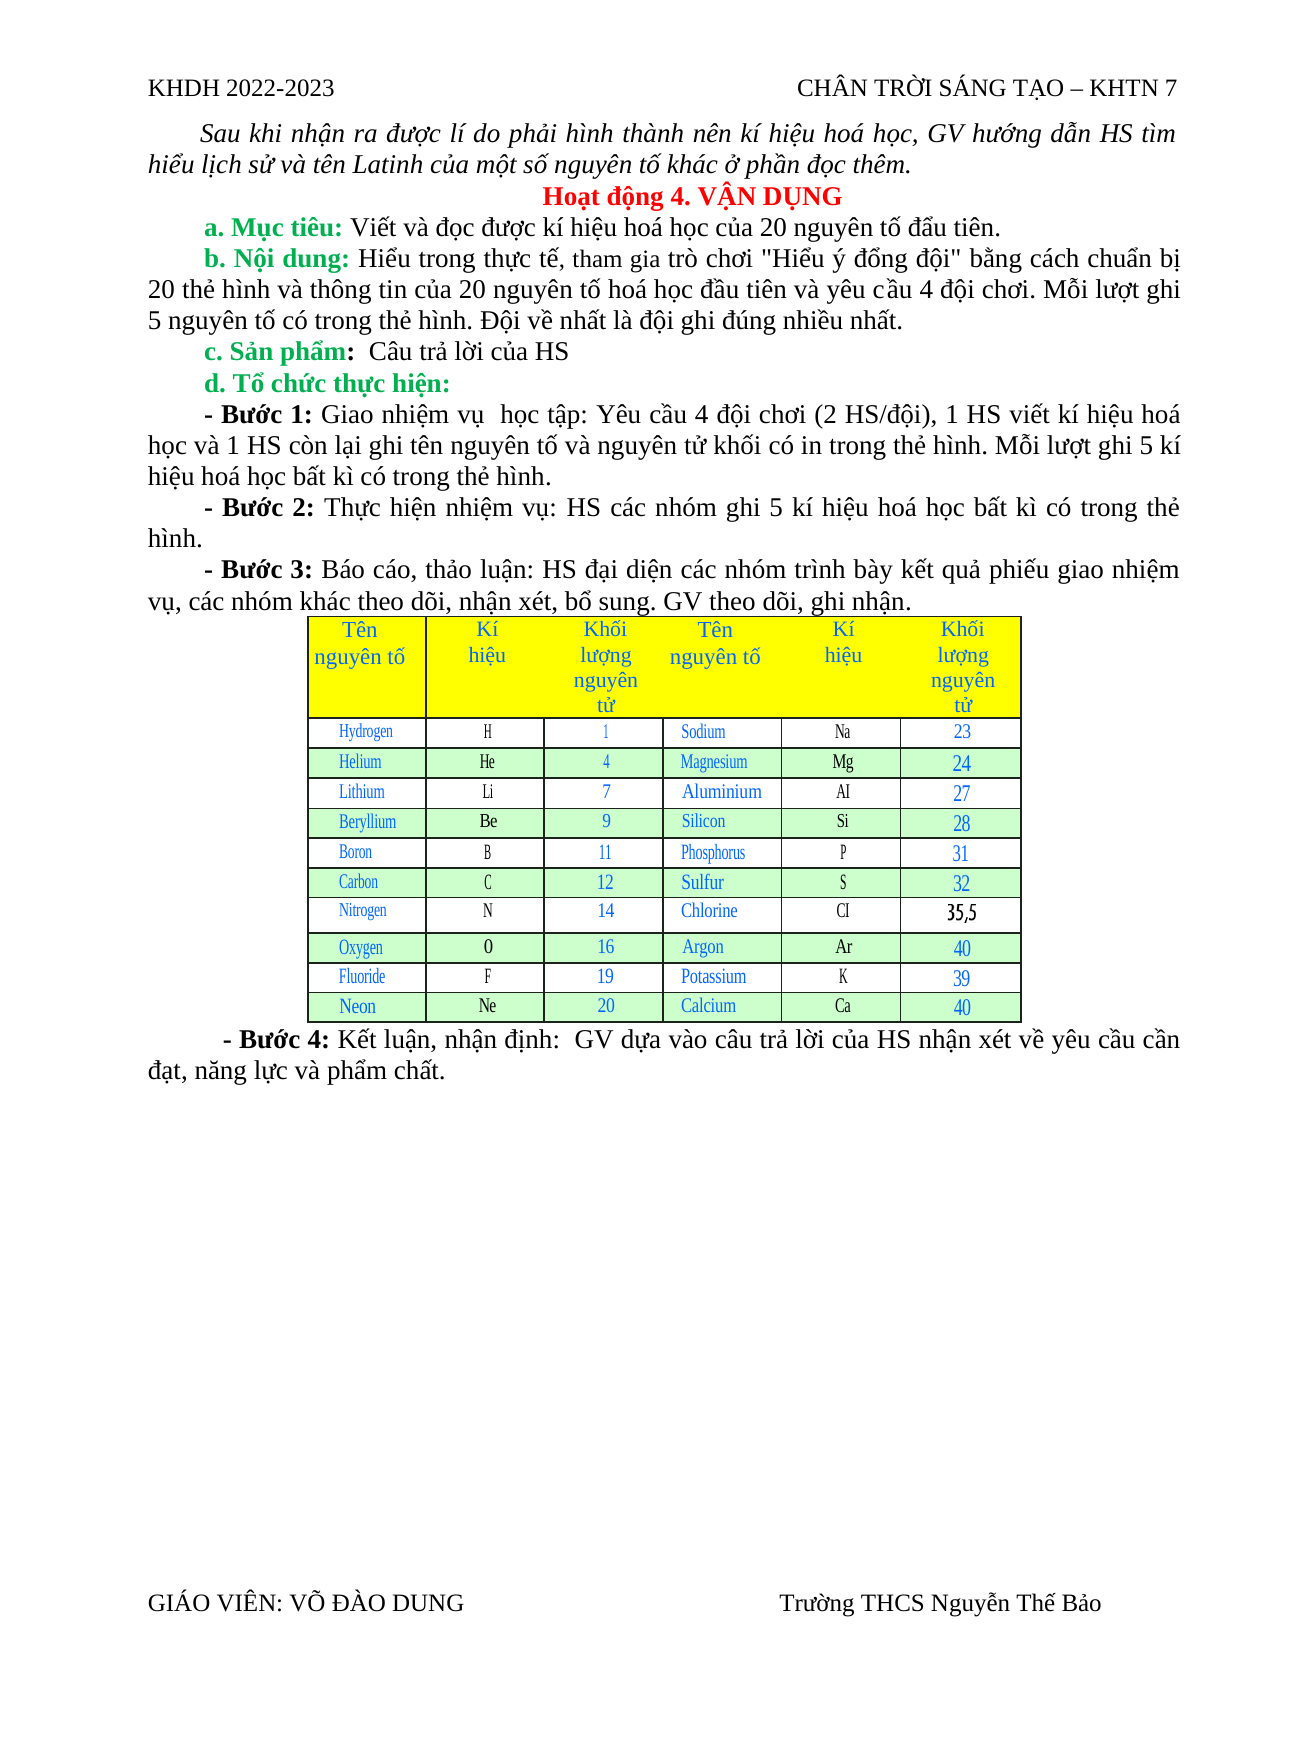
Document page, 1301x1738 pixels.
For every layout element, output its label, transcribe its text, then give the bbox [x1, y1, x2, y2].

table_cell Na [782, 719, 900, 747]
table_header Tên nguyên tố [663, 617, 782, 717]
table_cell 28 [901, 809, 1020, 837]
text Sau khi nhận ra được lí do phải hình thành nên kí hiệu hoá học, GV hướng dẫn HS tìm hiểu lịch sử và tên Latinh của một số nguyên tố khác ở phần đọc thêm. [148, 117, 1181, 180]
table_cell Ne [427, 993, 543, 1021]
table_cell Mg [782, 749, 900, 777]
table_cell 16 [545, 934, 662, 962]
table_cell Neon [309, 993, 425, 1021]
table_cell Argon [664, 934, 781, 962]
table_cell Nitrogen [309, 898, 425, 932]
table_cell Fluoride [309, 964, 425, 992]
table_cell Beryllium [309, 809, 425, 837]
table_cell 40 [901, 993, 1020, 1021]
text a. Mục tiêu: Viết và đọc được kí hiệu hoá học của 20 nguyên tố đẩu tiên. [148, 211, 1181, 242]
table_cell Be [427, 809, 543, 837]
table_cell Hydrogen [309, 719, 425, 747]
picture [947, 904, 976, 923]
table_cell 9 [545, 809, 662, 837]
table_cell 24 [901, 749, 1020, 777]
table_cell [901, 898, 1020, 932]
table_cell Sulfur [664, 869, 781, 897]
table_cell Silicon [664, 809, 781, 837]
table_cell Oxygen [309, 934, 425, 962]
table_cell Carbon [309, 869, 425, 897]
text - Bước 3: Báo cáo, thảo luận: HS đại diện các nhóm trình bày kết quả phiếu giao nhiệm vụ, các nhóm khác theo dõi, nhận xét, bổ sung. GV theo dõi, ghi nhận. [148, 553, 1181, 616]
table_cell He [427, 749, 543, 777]
text - Bước 2: Thực hiện nhiệm vụ: HS các nhóm ghi 5 kí hiệu hoá học bất kì có trong thẻ hình. [148, 491, 1181, 553]
table_cell 20 [545, 993, 662, 1021]
text - Bước 4: Kết luận, nhận định: GV dựa vào câu trả lời của HS nhận xét về yêu cầu cần đạt, năng lực và phẩm chất. [148, 1023, 1181, 1085]
table_cell 1 [545, 719, 662, 747]
table_cell 31 [901, 839, 1020, 867]
text Hoạt động 4. VẬN DỤNG [204, 180, 1181, 211]
table_header Tên nguyên tố [309, 617, 425, 717]
table_cell C [427, 869, 543, 897]
table_header Khối lượng nguyên tử [544, 617, 663, 717]
table_cell 32 [901, 869, 1020, 897]
table_cell Chlorine [664, 898, 781, 932]
table_cell Helium [309, 749, 425, 777]
table_cell Lithium [309, 779, 425, 807]
table_header Kí hiệu [427, 617, 544, 717]
table_cell AI [782, 779, 900, 807]
table_cell Sodium [664, 719, 781, 747]
table_cell F [427, 964, 543, 992]
table_cell CI [782, 898, 900, 932]
table_cell Ar [782, 934, 900, 962]
table_cell Phosphorus [664, 839, 781, 867]
table_cell 0 [427, 934, 543, 962]
table_cell S [782, 869, 900, 897]
table_cell Calcium [664, 993, 781, 1021]
table_cell 23 [901, 719, 1020, 747]
table_cell 14 [545, 898, 662, 932]
table_cell Boron [309, 839, 425, 867]
text d. Tổ chức thực hiện: [148, 367, 1181, 398]
table_cell Aluminium [664, 779, 781, 807]
table_cell Potassium [664, 964, 781, 992]
table_cell Ca [782, 993, 900, 1021]
table_cell 4 [545, 749, 662, 777]
table_cell 40 [901, 934, 1020, 962]
text c. Sản phẩm: Câu trả lời của HS [148, 336, 1181, 367]
table_cell 19 [545, 964, 662, 992]
text b. Nội dung: Hiểu trong thực tế, tham gia trò chơi "Hiểu ý đổng đội" bằng cách chuẩn bị 20 thẻ hình và thông tin của 20 nguyên tố hoá học đầu tiên và yêu cầu 4 đội chơi. Mỗi lượt ghi 5 nguyên tố có trong thẻ hình. Đội về nhất là đội ghi đúng nhiều nhất. [148, 242, 1181, 336]
table_cell 7 [545, 779, 662, 807]
table_header Kí hiệu [782, 617, 901, 717]
table_cell 39 [901, 964, 1020, 992]
table_cell 27 [901, 779, 1020, 807]
table_cell H [427, 719, 543, 747]
table_cell B [427, 839, 543, 867]
table_cell Li [427, 779, 543, 807]
table_cell 12 [545, 869, 662, 897]
table_cell Magnesium [664, 749, 781, 777]
table_cell Si [782, 809, 900, 837]
table_header Khối lượng nguyên tử [901, 617, 1020, 717]
table_cell K [782, 964, 900, 992]
table_cell N [427, 898, 543, 932]
text - Bước 1: Giao nhiệm vụ học tập: Yêu cầu 4 đội chơi (2 HS/đội), 1 HS viết kí hiệu hoá học và 1 HS còn lại ghi tên nguyên tố và nguyên tử khối có in trong thẻ hình. Mỗi lượt ghi 5 kí hiệu hoá học bất kì có trong thẻ hình. [148, 398, 1181, 491]
table_cell P [782, 839, 900, 867]
table_cell 11 [545, 839, 662, 867]
